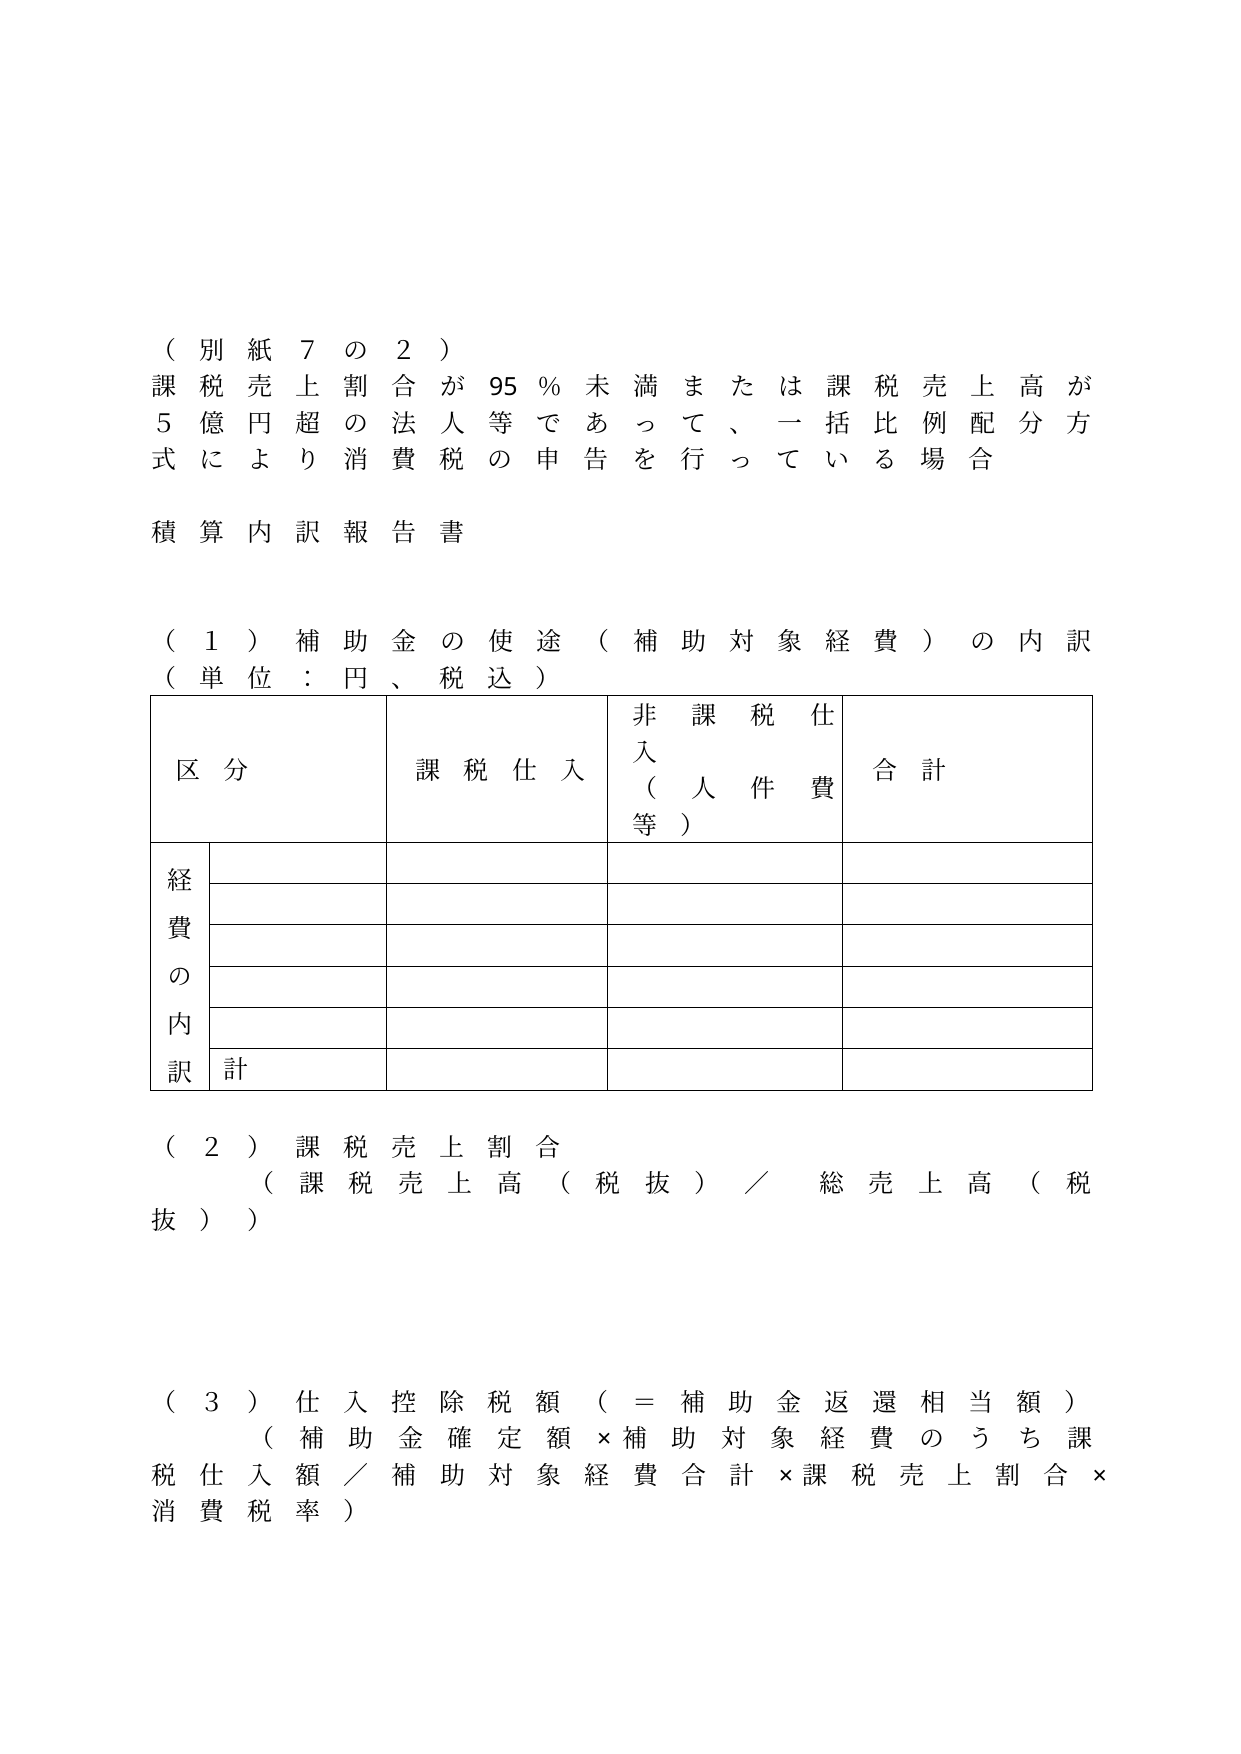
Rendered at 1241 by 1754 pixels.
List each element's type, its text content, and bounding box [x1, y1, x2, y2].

text （補助金確定額×補助対象経費のうち課税仕入額／補助対象経費合計×課税売上割合×消費税率） [151, 1419, 1117, 1528]
text （別紙７の２） [151, 330, 1117, 367]
table_cell [210, 967, 386, 1007]
text （３）仕入控除税額（＝補助金返還相当額） [151, 1382, 1117, 1419]
table_cell [608, 843, 842, 883]
text （２）課税売上割合 [151, 1127, 1117, 1164]
text 課税売上割合が95％未満または課税売上高が５億円超の法人等であって、一括比例配分方式により消費税の申告を行っている場合 [151, 367, 1117, 476]
table_cell [210, 884, 386, 924]
table_header 課税仕入 [387, 696, 607, 842]
table_cell [387, 925, 607, 966]
table_cell [843, 1008, 1092, 1048]
table_cell [210, 925, 386, 966]
table_cell 経費の内訳 [151, 843, 209, 1090]
table_cell [843, 884, 1092, 924]
table_cell [608, 1008, 842, 1048]
table_header 非課税仕入 （人件費等） [608, 696, 842, 842]
table_cell [608, 967, 842, 1007]
table_cell [387, 1049, 607, 1090]
text 積算内訳報告書 [151, 512, 1117, 549]
table_cell [387, 967, 607, 1007]
table_cell [387, 843, 607, 883]
table_cell [387, 884, 607, 924]
table_cell [608, 884, 842, 924]
table_cell [843, 843, 1092, 883]
table_cell [843, 967, 1092, 1007]
text （課税売上高（税抜）／ 総売上高（税抜）） [151, 1164, 1117, 1237]
table_cell [608, 925, 842, 966]
table_cell 計 [210, 1049, 386, 1090]
table_cell [387, 1008, 607, 1048]
table_cell [843, 925, 1092, 966]
table_cell [608, 1049, 842, 1090]
text （１）補助金の使途（補助対象経費）の内訳 （単位：円、税込） [151, 622, 1117, 695]
table_cell [843, 1049, 1092, 1090]
table_header 合計 [843, 696, 1092, 842]
table_header 区分 [151, 696, 386, 842]
table_cell [210, 1008, 386, 1048]
table_cell [210, 843, 386, 883]
